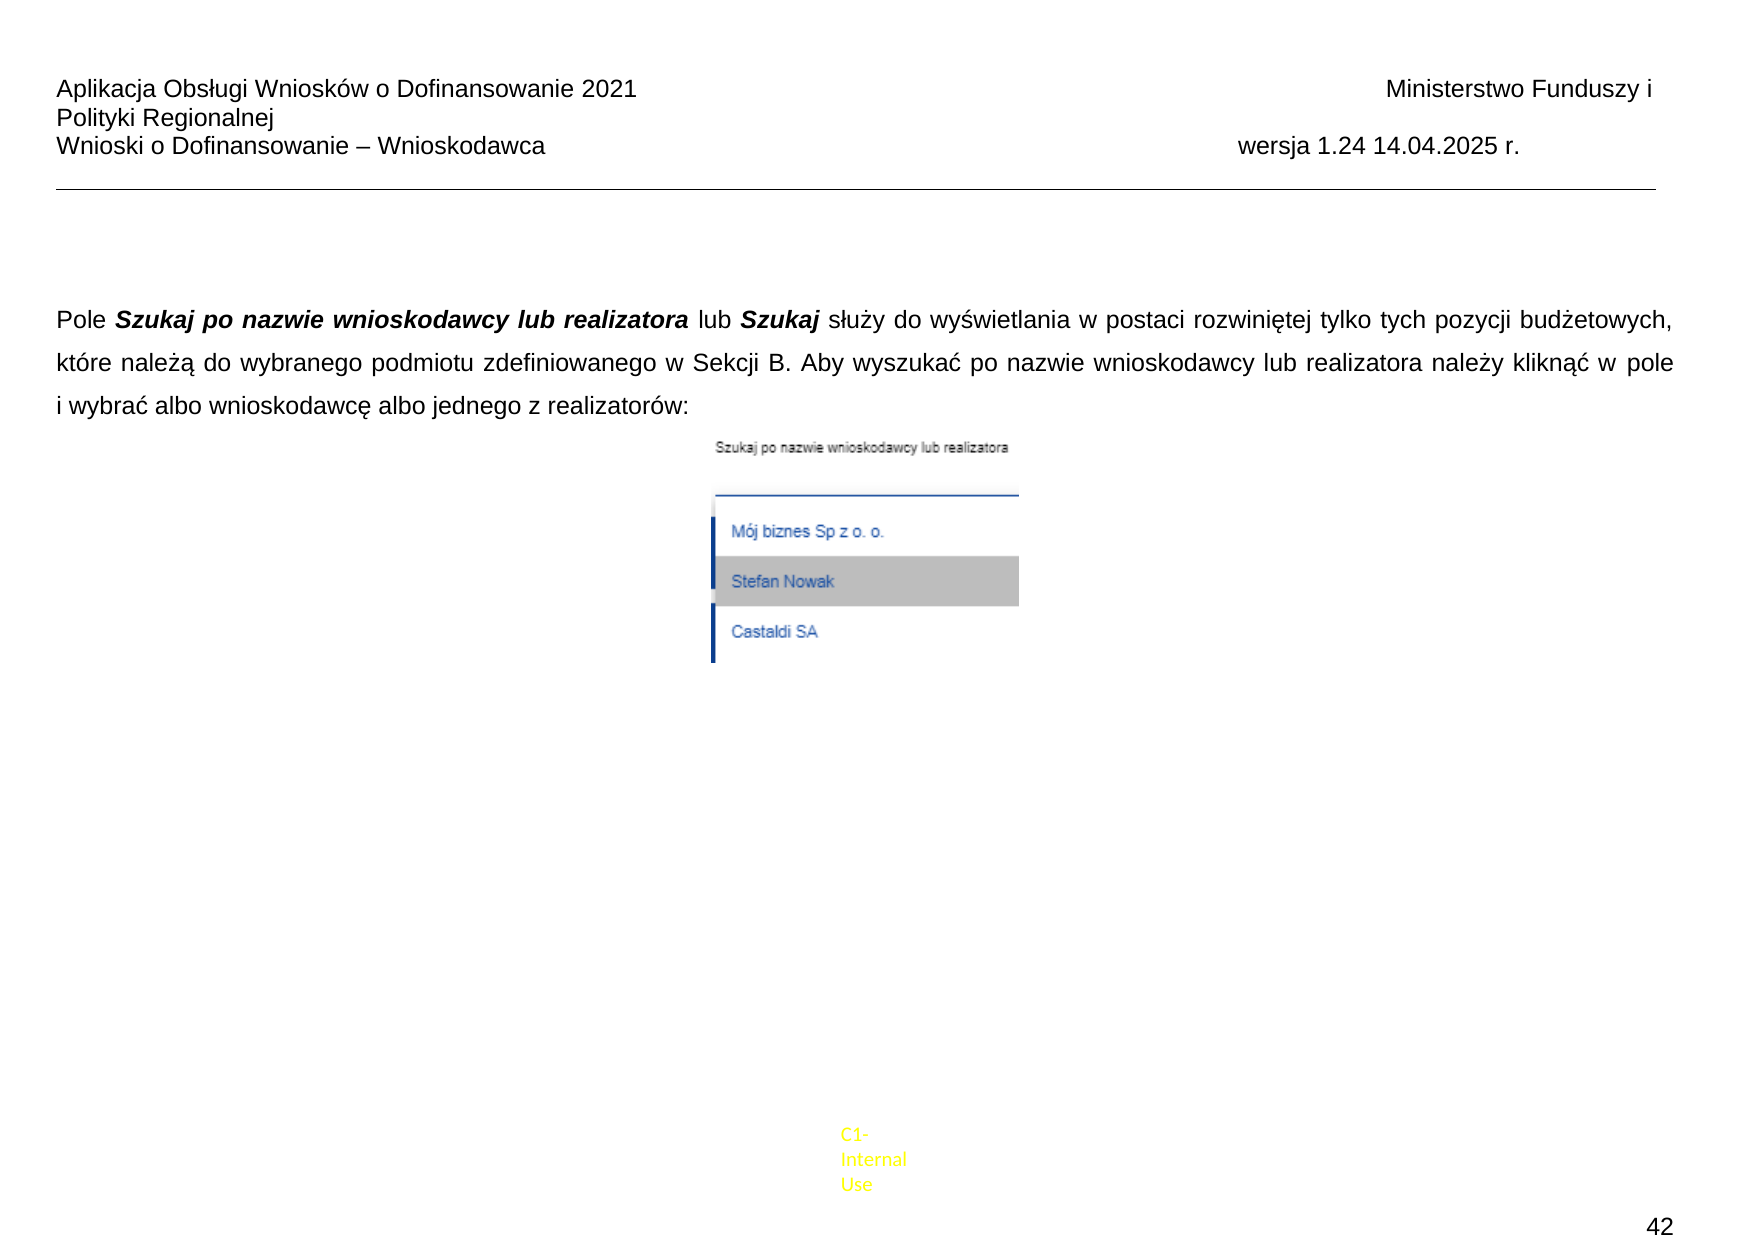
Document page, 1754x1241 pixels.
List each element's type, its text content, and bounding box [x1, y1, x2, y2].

picture [711, 434, 1019, 663]
text Pole Szukaj po nazwie wnioskodawcy lub realizatora lub Szukaj służy do wyświetlania w postaci rozwiniętej tylko tych pozycji budżetowych, które należą do wybranego podmiotu zdefiniowanego w Sekcji B. Aby wyszukać po nazwie wnioskodawcy lub realizatora należy kliknąć w pole i wybrać albo wnioskodawcę albo jednego z realizatorów: [56, 305, 1674, 420]
